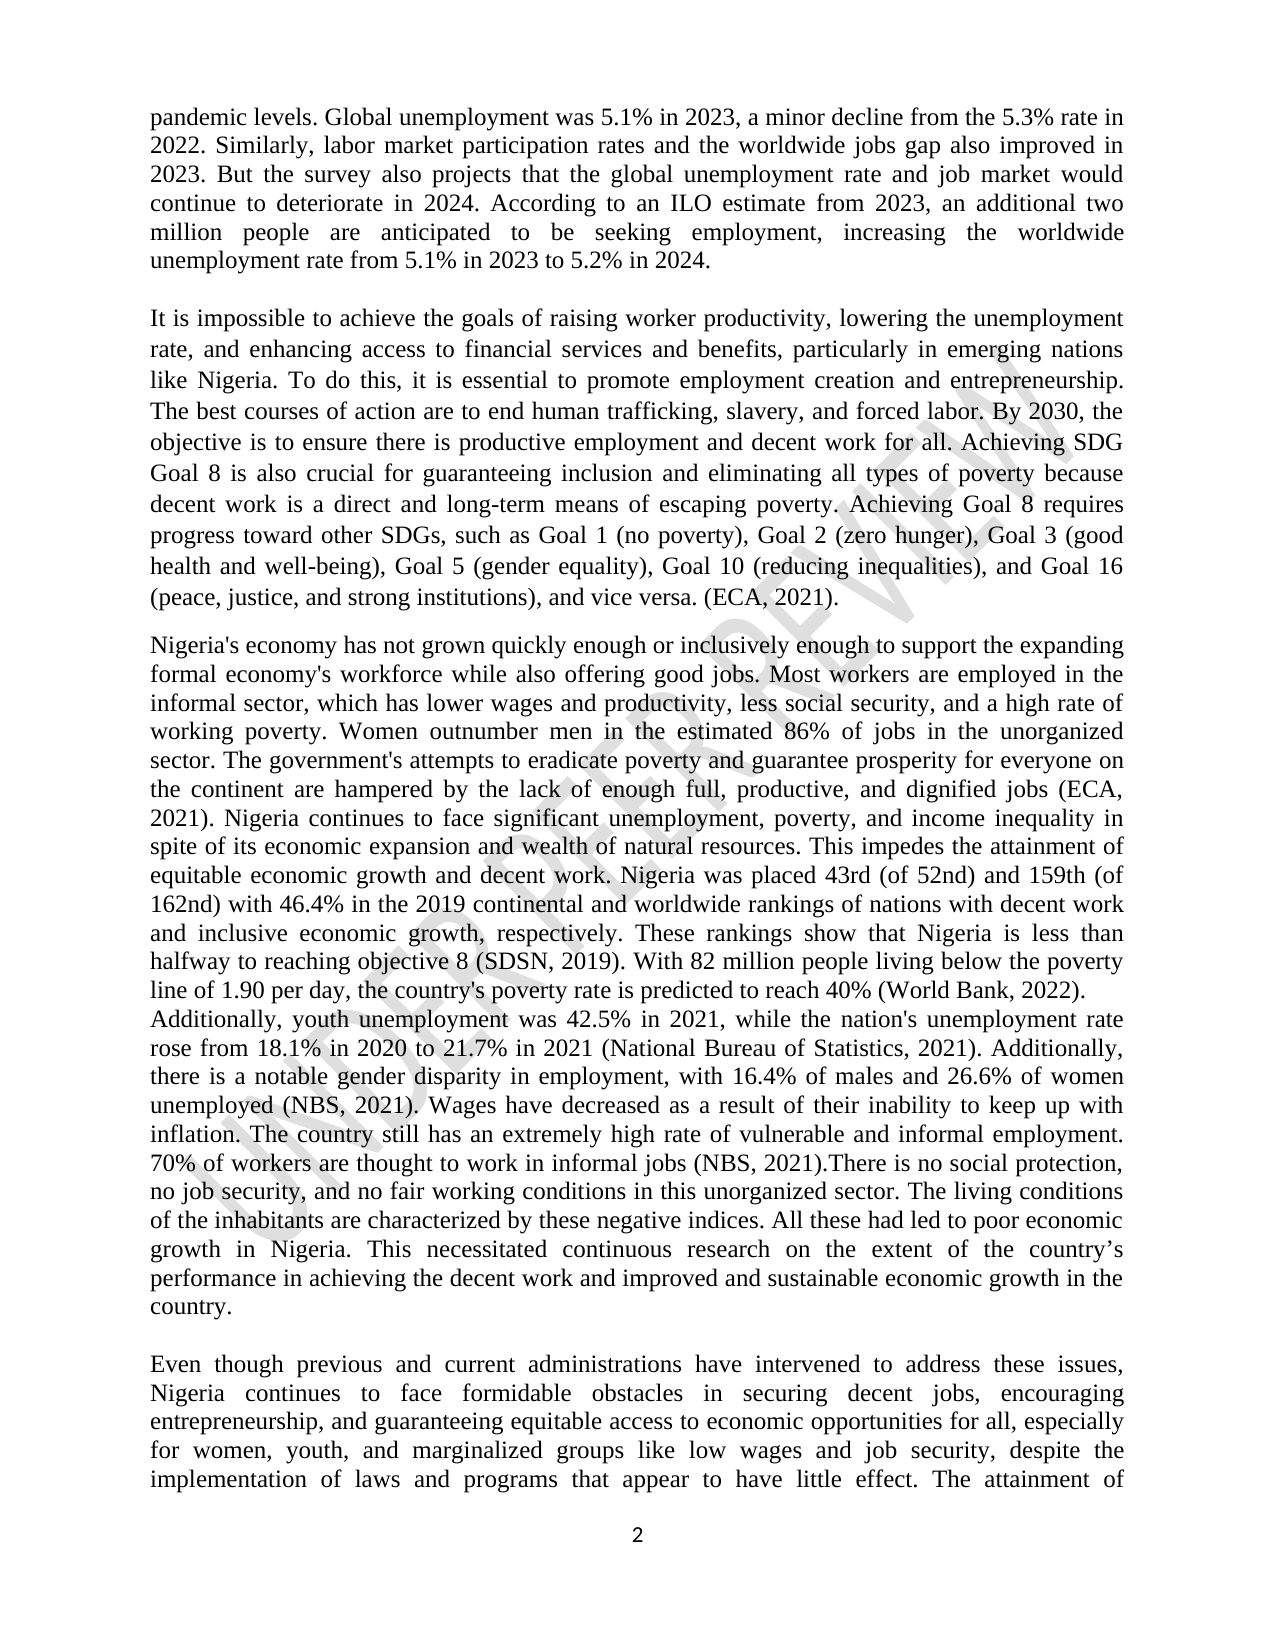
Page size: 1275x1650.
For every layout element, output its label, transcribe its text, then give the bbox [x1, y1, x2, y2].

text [150, 102, 1125, 274]
text Nigeria's economy has not grown quickly enough or inclusively enough to support the expanding formal economy's workforce while also offering good jobs. Most workers are employed in the informal sector, which has lower wages and productivity, less social security, and a high rate of working poverty. Women outnumber men in the estimated 86% of jobs in the unorganized sector. The government's attempts to eradicate poverty and guarantee prosperity for everyone on the continent are hampered by the lack of enough full, productive, and dignified jobs (ECA, 2021). Nigeria continues to face significant unemployment, poverty, and income inequality in spite of its economic expansion and wealth of natural resources. This impedes the attainment of equitable economic growth and decent work. Nigeria was placed 43rd (of 52nd) and 159th (of 162nd) with 46.4% in the 2019 continental and worldwide rankings of nations with decent work and inclusive economic growth, respectively. These rankings show that Nigeria is less than halfway to reaching objective 8 (SDSN, 2019). With 82 million people living below the poverty line of 1.90 per day, the country's poverty rate is predicted to reach 40% (World Bank, 2022). [150, 630, 1125, 1004]
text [150, 1349, 1125, 1493]
text Additionally, youth unemployment was 42.5% in 2021, while the nation's unemployment rate rose from 18.1% in 2020 to 21.7% in 2021 (National Bureau of Statistics, 2021). Additionally, there is a notable gender disparity in employment, with 16.4% of males and 26.6% of women unemployed (NBS, 2021). Wages have decreased as a result of their inability to keep up with inflation. The country still has an extremely high rate of vulnerable and informal employment. 70% of workers are thought to work in informal jobs (NBS, 2021).There is no social protection, no job security, and no fair working conditions in this unorganized sector. The living conditions of the inhabitants are characterized by these negative indices. All these had led to poor economic growth in Nigeria. This necessitated continuous research on the extent of the country’s performance in achieving the decent work and improved and sustainable economic growth in the country. [150, 1004, 1125, 1320]
text It is impossible to achieve the goals of raising worker productivity, lowering the unemployment rate, and enhancing access to financial services and benefits, particularly in emerging nations like Nigeria. To do this, it is essential to promote employment creation and entrepreneurship. The best courses of action are to end human trafficking, slavery, and forced labor. By 2030, the objective is to ensure there is productive employment and decent work for all. Achieving SDG Goal 8 is also crucial for guaranteeing inclusion and eliminating all types of poverty because decent work is a direct and long-term means of escaping poverty. Achieving Goal 8 requires progress toward other SDGs, such as Goal 1 (no poverty), Goal 2 (zero hunger), Goal 3 (good health and well-being), Goal 5 (gender equality), Goal 10 (reducing inequalities), and Goal 16 (peace, justice, and strong institutions), and vice versa. (ECA, 2021). [150, 303, 1125, 611]
